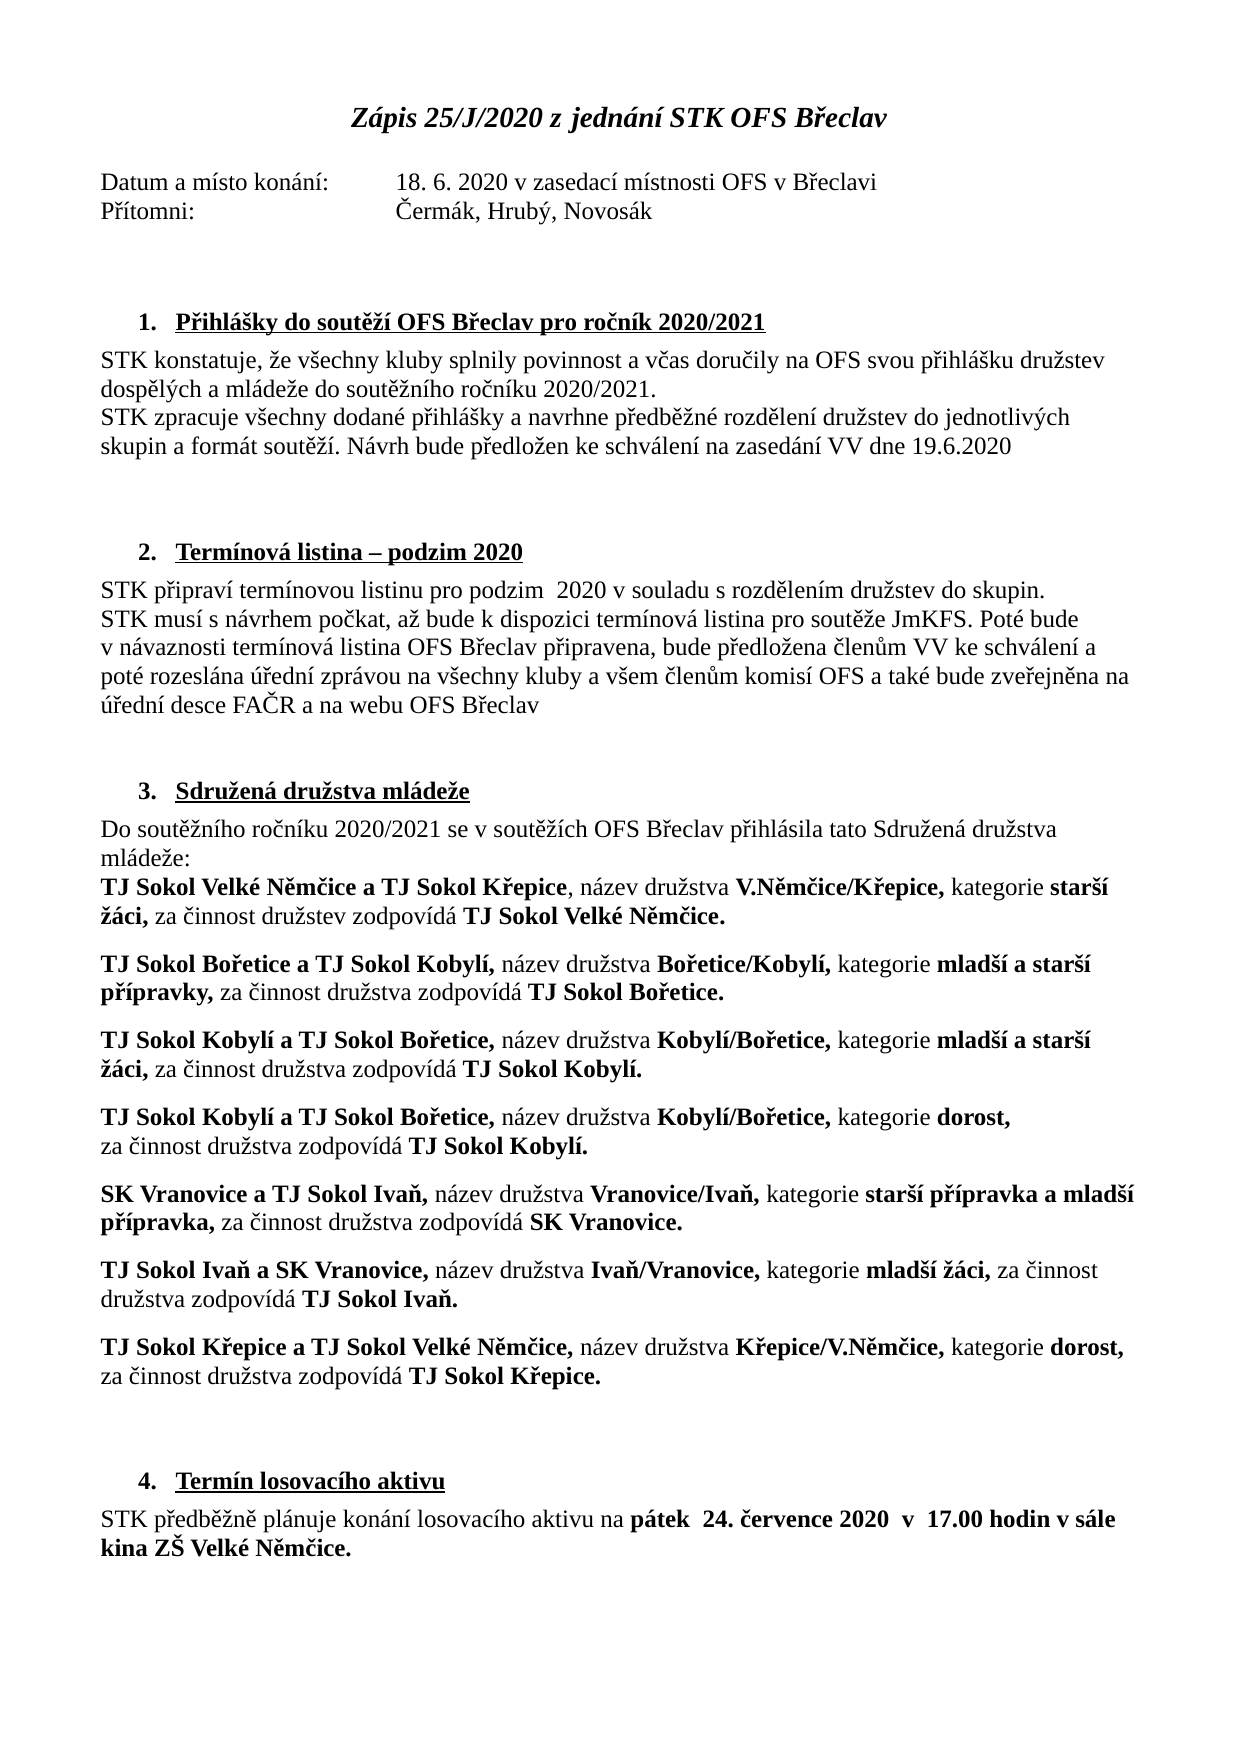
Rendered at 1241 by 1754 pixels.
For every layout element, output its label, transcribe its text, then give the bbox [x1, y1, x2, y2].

list Sdružená družstva mládeže [138, 776, 1140, 805]
text TJ Sokol Kobylí a TJ Sokol Bořetice, název družstva Kobylí/Bořetice, kategorie dorost, [100, 1102, 1140, 1131]
text za činnost družstva zodpovídá TJ Sokol Kobylí. [100, 1131, 1140, 1159]
list Přihlášky do soutěží OFS Břeclav pro ročník 2020/2021 [138, 307, 1140, 335]
list Termín losovacího aktivu [138, 1466, 1140, 1495]
text STK konstatuje, že všechny kluby splnily povinnost a včas doručily na OFS svou přihlášku družstev dospělých a mládeže do soutěžního ročníku 2020/2021. [100, 345, 1140, 402]
text Přítomni: Čermák, Hrubý, Novosák [100, 196, 1140, 225]
text STK zpracuje všechny dodané přihlášky a navrhne předběžné rozdělení družstev do jednotlivých skupin a formát soutěží. Návrh bude předložen ke schválení na zasedání VV dne 19.6.2020 [100, 402, 1140, 460]
list Termínová listina – podzim 2020 [138, 537, 1140, 565]
text Zápis 25/J/2020 z jednání STK OFS Břeclav [100, 100, 1140, 134]
text STK připraví termínovou listinu pro podzim 2020 v souladu s rozdělením družstev do skupin. [100, 575, 1140, 604]
text TJ Sokol Ivaň a SK Vranovice, název družstva Ivaň/Vranovice, kategorie mladší žáci, za činnost družstva zodpovídá TJ Sokol Ivaň. [100, 1255, 1140, 1313]
text STK musí s návrhem počkat, až bude k dispozici termínová listina pro soutěže JmKFS. Poté bude v návaznosti termínová listina OFS Břeclav připravena, bude předložena členům VV ke schválení a poté rozeslána úřední zprávou na všechny kluby a všem členům komisí OFS a také bude zveřejněna na úřední desce FAČR a na webu OFS Břeclav [100, 604, 1140, 719]
text TJ Sokol Kobylí a TJ Sokol Bořetice, název družstva Kobylí/Bořetice, kategorie mladší a starší žáci, za činnost družstva zodpovídá TJ Sokol Kobylí. [100, 1025, 1140, 1083]
text Do soutěžního ročníku 2020/2021 se v soutěžích OFS Břeclav přihlásila tato Sdružená družstva mládeže: [100, 814, 1140, 872]
text TJ Sokol Křepice a TJ Sokol Velké Němčice, název družstva Křepice/V.Němčice, kategorie dorost, za činnost družstva zodpovídá TJ Sokol Křepice. [100, 1332, 1140, 1389]
text SK Vranovice a TJ Sokol Ivaň, název družstva Vranovice/Ivaň, kategorie starší přípravka a mladší přípravka, za činnost družstva zodpovídá SK Vranovice. [100, 1179, 1140, 1236]
text Datum a místo konání: 18. 6. 2020 v zasedací místnosti OFS v Břeclavi [100, 167, 1140, 196]
text TJ Sokol Bořetice a TJ Sokol Kobylí, název družstva Bořetice/Kobylí, kategorie mladší a starší přípravky, za činnost družstva zodpovídá TJ Sokol Bořetice. [100, 949, 1140, 1006]
text STK předběžně plánuje konání losovacího aktivu na pátek 24. července 2020 v 17.00 hodin v sále kina ZŠ Velké Němčice. [100, 1504, 1140, 1562]
text TJ Sokol Velké Němčice a TJ Sokol Křepice, název družstva V.Němčice/Křepice, kategorie starší žáci, za činnost družstev zodpovídá TJ Sokol Velké Němčice. [100, 872, 1140, 929]
